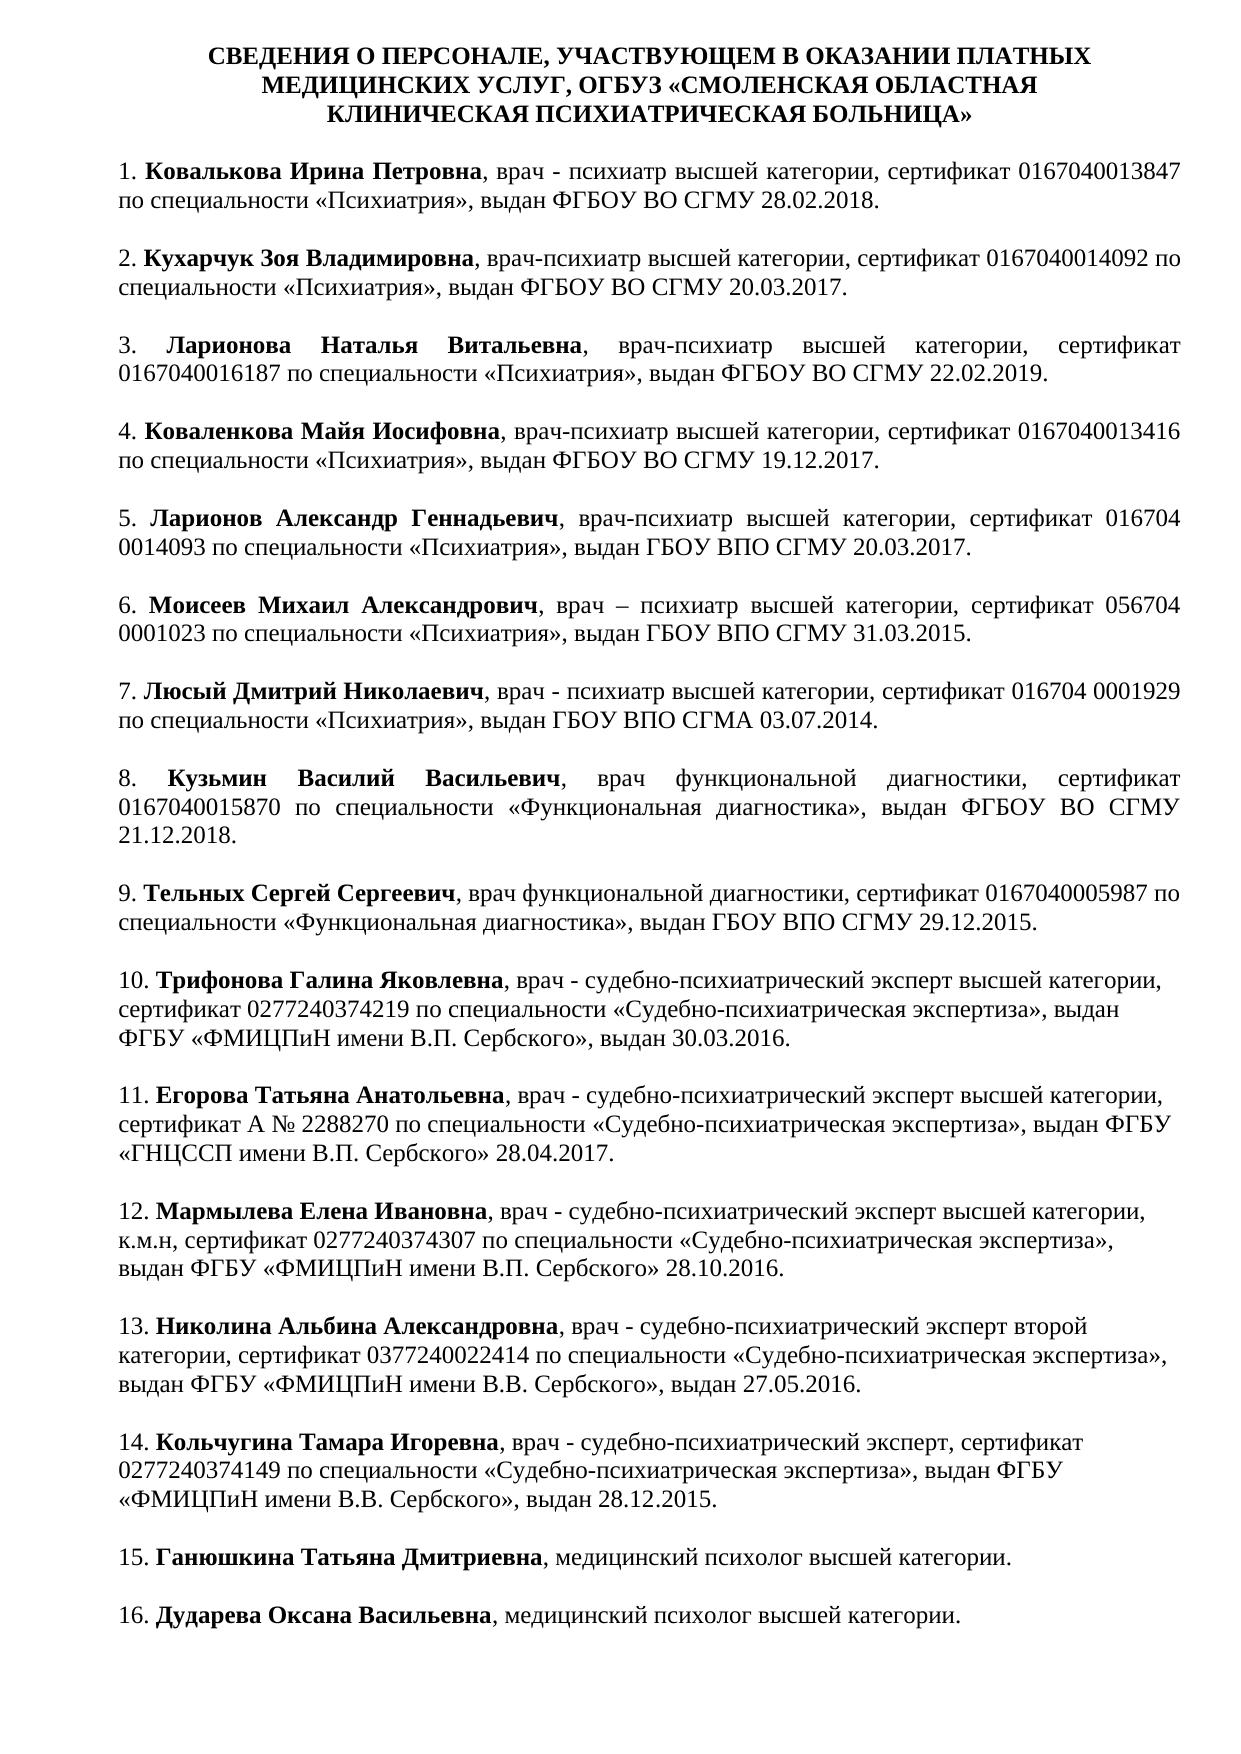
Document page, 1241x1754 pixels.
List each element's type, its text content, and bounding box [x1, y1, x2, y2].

text 12. Мармылева Елена Ивановна, врач - судебно-психиатрический эксперт высшей категории, к.м.н, сертификат 0277240374307 по специальности «Судебно-психиатрическая экспертиза», выдан ФГБУ «ФМИЦПиН имени В.П. Сербского» 28.10.2016. [118, 1196, 1181, 1282]
text 5. Ларионов Александр Геннадьевич, врач-психиатр высшей категории, сертификат 016704 0014093 по специальности «Психиатрия», выдан ГБОУ ВПО СГМУ 20.03.2017. [118, 503, 1181, 561]
text 15. Ганюшкина Татьяна Дмитриевна, медицинский психолог высшей категории. [118, 1542, 1181, 1571]
text 9. Тельных Сергей Сергеевич, врач функциональной диагностики, сертификат 0167040005987 по специальности «Функциональная диагностика», выдан ГБОУ ВПО СГМУ 29.12.2015. [118, 878, 1181, 936]
text СВЕДЕНИЯ О ПЕРСОНАЛЕ, УЧАСТВУЮЩЕМ В ОКАЗАНИИ ПЛАТНЫХ МЕДИЦИНСКИХ УСЛУГ, ОГБУЗ «СМОЛЕНСКАЯ ОБЛАСТНАЯ [118, 41, 1181, 99]
text 14. Кольчугина Тамара Игоревна, врач - судебно-психиатрический эксперт, сертификат 0277240374149 по специальности «Судебно-психиатрическая экспертиза», выдан ФГБУ «ФМИЦПиН имени В.В. Сербского», выдан 28.12.2015. [118, 1427, 1181, 1513]
text 2. Кухарчук Зоя Владимировна, врач-психиатр высшей категории, сертификат 0167040014092 по специальности «Психиатрия», выдан ФГБОУ ВО СГМУ 20.03.2017. [118, 243, 1181, 301]
text 4. Коваленкова Майя Иосифовна, врач-психиатр высшей категории, сертификат 0167040013416 по специальности «Психиатрия», выдан ФГБОУ ВО СГМУ 19.12.2017. [118, 416, 1181, 474]
text 6. Моисеев Михаил Александрович, врач – психиатр высшей категории, сертификат 056704 0001023 по специальности «Психиатрия», выдан ГБОУ ВПО СГМУ 31.03.2015. [118, 590, 1181, 647]
text 16. Дударева Оксана Васильевна, медицинский психолог высшей категории. [118, 1600, 1181, 1629]
text 7. Люсый Дмитрий Николаевич, врач - психиатр высшей категории, сертификат 016704 0001929 по специальности «Психиатрия», выдан ГБОУ ВПО СГМА 03.07.2014. [118, 676, 1181, 734]
text 11. Егорова Татьяна Анатольевна, врач - судебно-психиатрический эксперт высшей категории, сертификат А № 2288270 по специальности «Судебно-психиатрическая экспертиза», выдан ФГБУ «ГНЦССП имени В.П. Сербского» 28.04.2017. [118, 1081, 1181, 1167]
text 3. Ларионова Наталья Витальевна, врач-психиатр высшей категории, сертификат 0167040016187 по специальности «Психиатрия», выдан ФГБОУ ВО СГМУ 22.02.2019. [118, 330, 1181, 387]
text 1. Ковалькова Ирина Петровна, врач - психиатр высшей категории, сертификат 0167040013847 по специальности «Психиатрия», выдан ФГБОУ ВО СГМУ 28.02.2018. [118, 156, 1181, 214]
text 8. Кузьмин Василий Васильевич, врач функциональной диагностики, сертификат 0167040015870 по специальности «Функциональная диагностика», выдан ФГБОУ ВО СГМУ 21.12.2018. [118, 763, 1181, 849]
text 13. Николина Альбина Александровна, врач - судебно-психиатрический эксперт второй категории, сертификат 0377240022414 по специальности «Судебно-психиатрическая экспертиза», выдан ФГБУ «ФМИЦПиН имени В.В. Сербского», выдан 27.05.2016. [118, 1311, 1181, 1398]
text 10. Трифонова Галина Яковлевна, врач - судебно-психиатрический эксперт высшей категории, сертификат 0277240374219 по специальности «Судебно-психиатрическая экспертиза», выдан ФГБУ «ФМИЦПиН имени В.П. Сербского», выдан 30.03.2016. [118, 965, 1181, 1051]
text КЛИНИЧЕСКАЯ ПСИХИАТРИЧЕСКАЯ БОЛЬНИЦА» [118, 99, 1181, 128]
